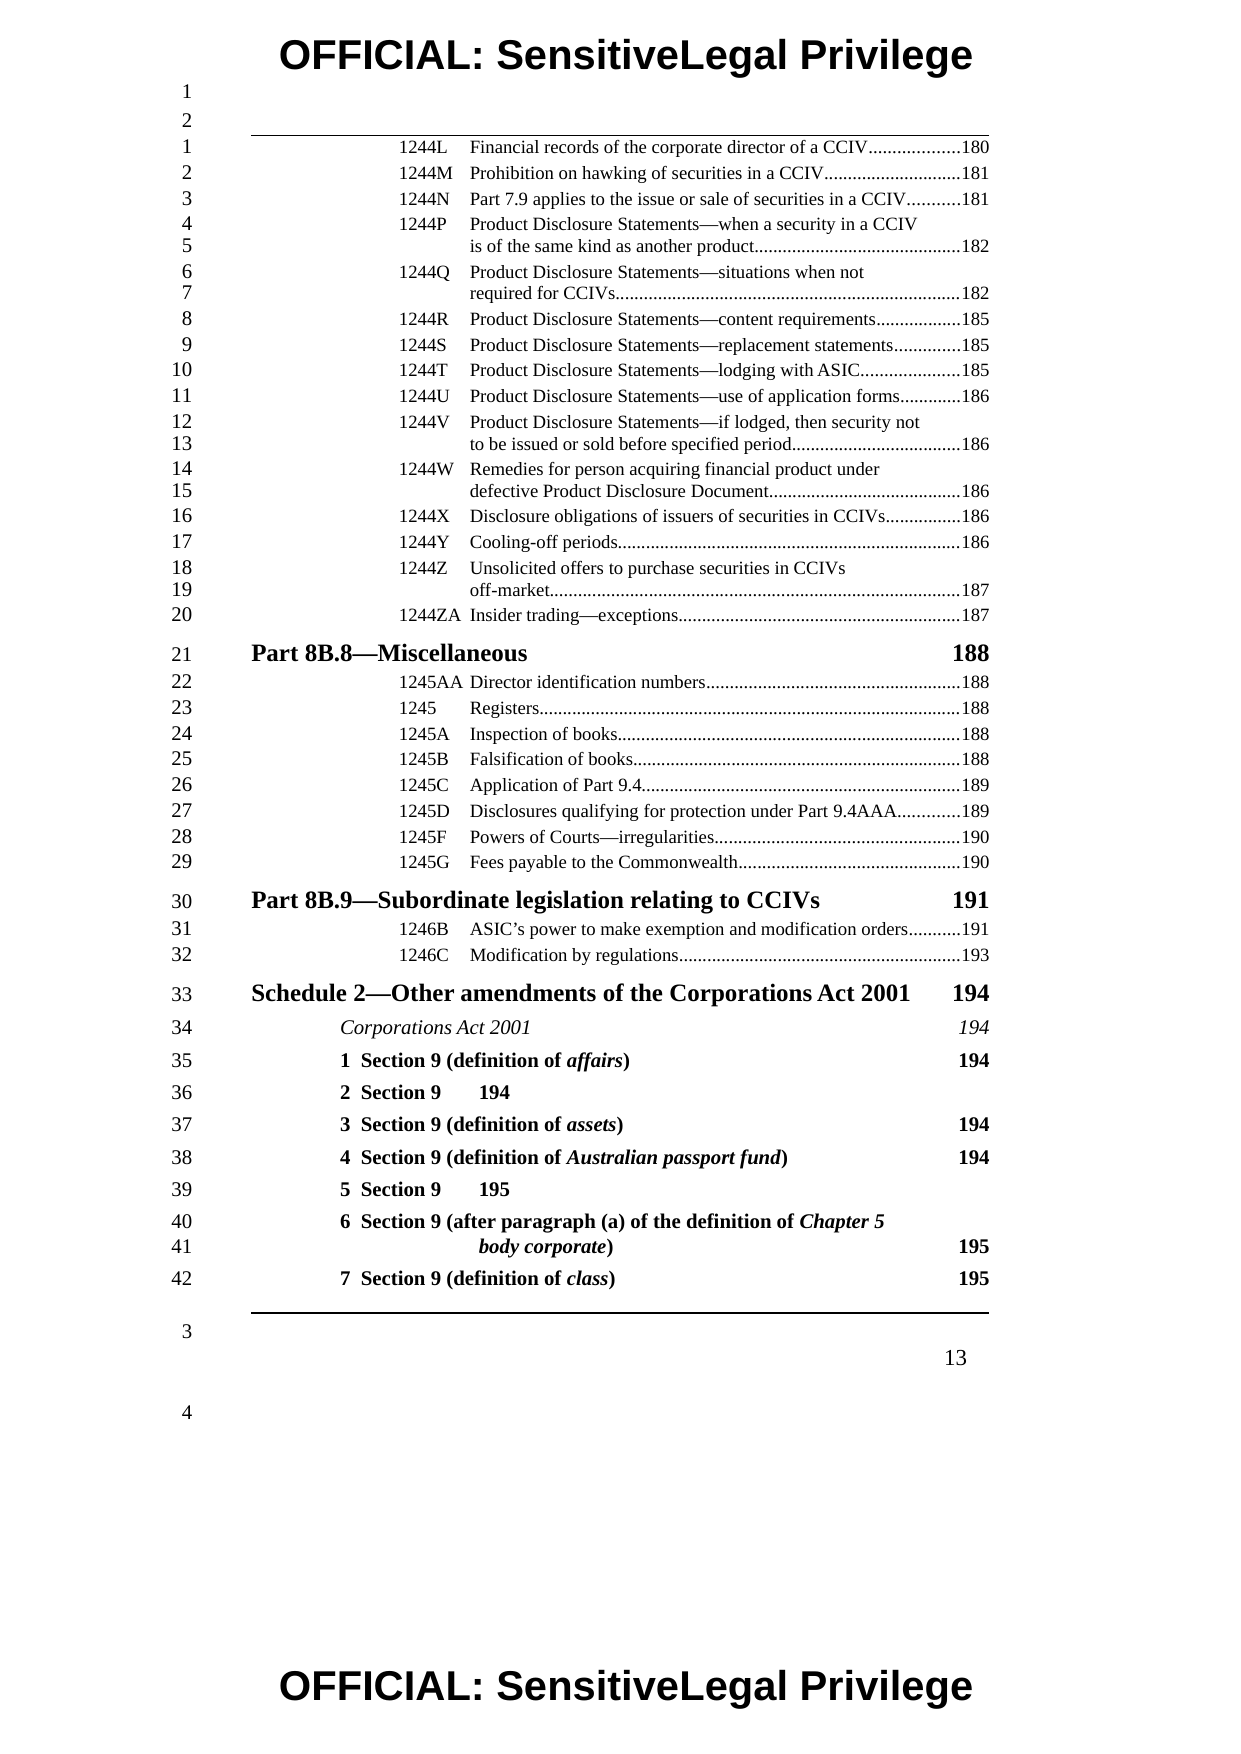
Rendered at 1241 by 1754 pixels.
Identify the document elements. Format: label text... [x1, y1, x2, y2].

text 1244W Remedies for person acquiring financial product under defective Product Disclosure Document 186 [399, 458, 930, 501]
text 1245B Falsification of books 188 [399, 748, 930, 770]
text 1244U Product Disclosure Statements—use of application forms 186 [399, 385, 930, 407]
text 5 Section 9 195 [340, 1177, 930, 1201]
text 1244L Financial records of the corporate director of a CCIV 180 [399, 136, 930, 158]
text 6 Section 9 (after paragraph (a) of the definition of Chapter 5 body corporate) 195 [340, 1209, 930, 1258]
text 1245G Fees payable to the Commonwealth 190 [399, 851, 930, 873]
text 1244S Product Disclosure Statements—replacement statements 185 [399, 334, 930, 355]
text 1246C Modification by regulations 193 [399, 944, 930, 966]
text 1244T Product Disclosure Statements—lodging with ASIC 185 [399, 359, 930, 381]
text 1246B ASIC’s power to make exemption and modification orders 191 [399, 918, 930, 940]
text 1244Z Unsolicited offers to purchase securities in CCIVs off-market 187 [399, 557, 930, 600]
text 1245AA Director identification numbers 188 [399, 671, 930, 693]
text Schedule 2—Other amendments of the Corporations Act 2001 194 [251, 978, 930, 1007]
text 1244Y Cooling-off periods 186 [399, 531, 930, 553]
text 2 Section 9 194 [340, 1080, 930, 1104]
text 1245C Application of Part 9.4 189 [399, 774, 930, 796]
text 1244ZA Insider trading—exceptions 187 [399, 604, 930, 626]
text Part 8B.9—Subordinate legislation relating to CCIVs 191 [251, 885, 930, 914]
text 1245 Registers 188 [399, 697, 930, 718]
text 1244P Product Disclosure Statements—when a security in a CCIV is of the same kind as another product 182 [399, 213, 930, 256]
text 1244N Part 7.9 applies to the issue or sale of securities in a CCIV 181 [399, 188, 930, 209]
text Part 8B.8—Miscellaneous 188 [251, 638, 930, 667]
text 1244X Disclosure obligations of issuers of securities in CCIVs 186 [399, 505, 930, 527]
text 1244R Product Disclosure Statements—content requirements 185 [399, 308, 930, 329]
text 1244Q Product Disclosure Statements—situations when not required for CCIVs 182 [399, 261, 930, 304]
text 4 Section 9 (definition of Australian passport fund) 194 [340, 1145, 930, 1169]
text 1244M Prohibition on hawking of securities in a CCIV 181 [399, 162, 930, 183]
text 1245F Powers of Courts—irregularities 190 [399, 826, 930, 847]
text 1244V Product Disclosure Statements—if lodged, then security not to be issued or sold before specified period 186 [399, 411, 930, 454]
text Corporations Act 2001 194 [340, 1015, 930, 1039]
text 1245D Disclosures qualifying for protection under Part 9.4AAA 189 [399, 800, 930, 821]
text 1 Section 9 (definition of affairs) 194 [340, 1047, 930, 1072]
text 1245A Inspection of books 188 [399, 723, 930, 744]
text 3 Section 9 (definition of assets) 194 [340, 1112, 930, 1136]
text 7 Section 9 (definition of class) 195 [340, 1266, 930, 1290]
